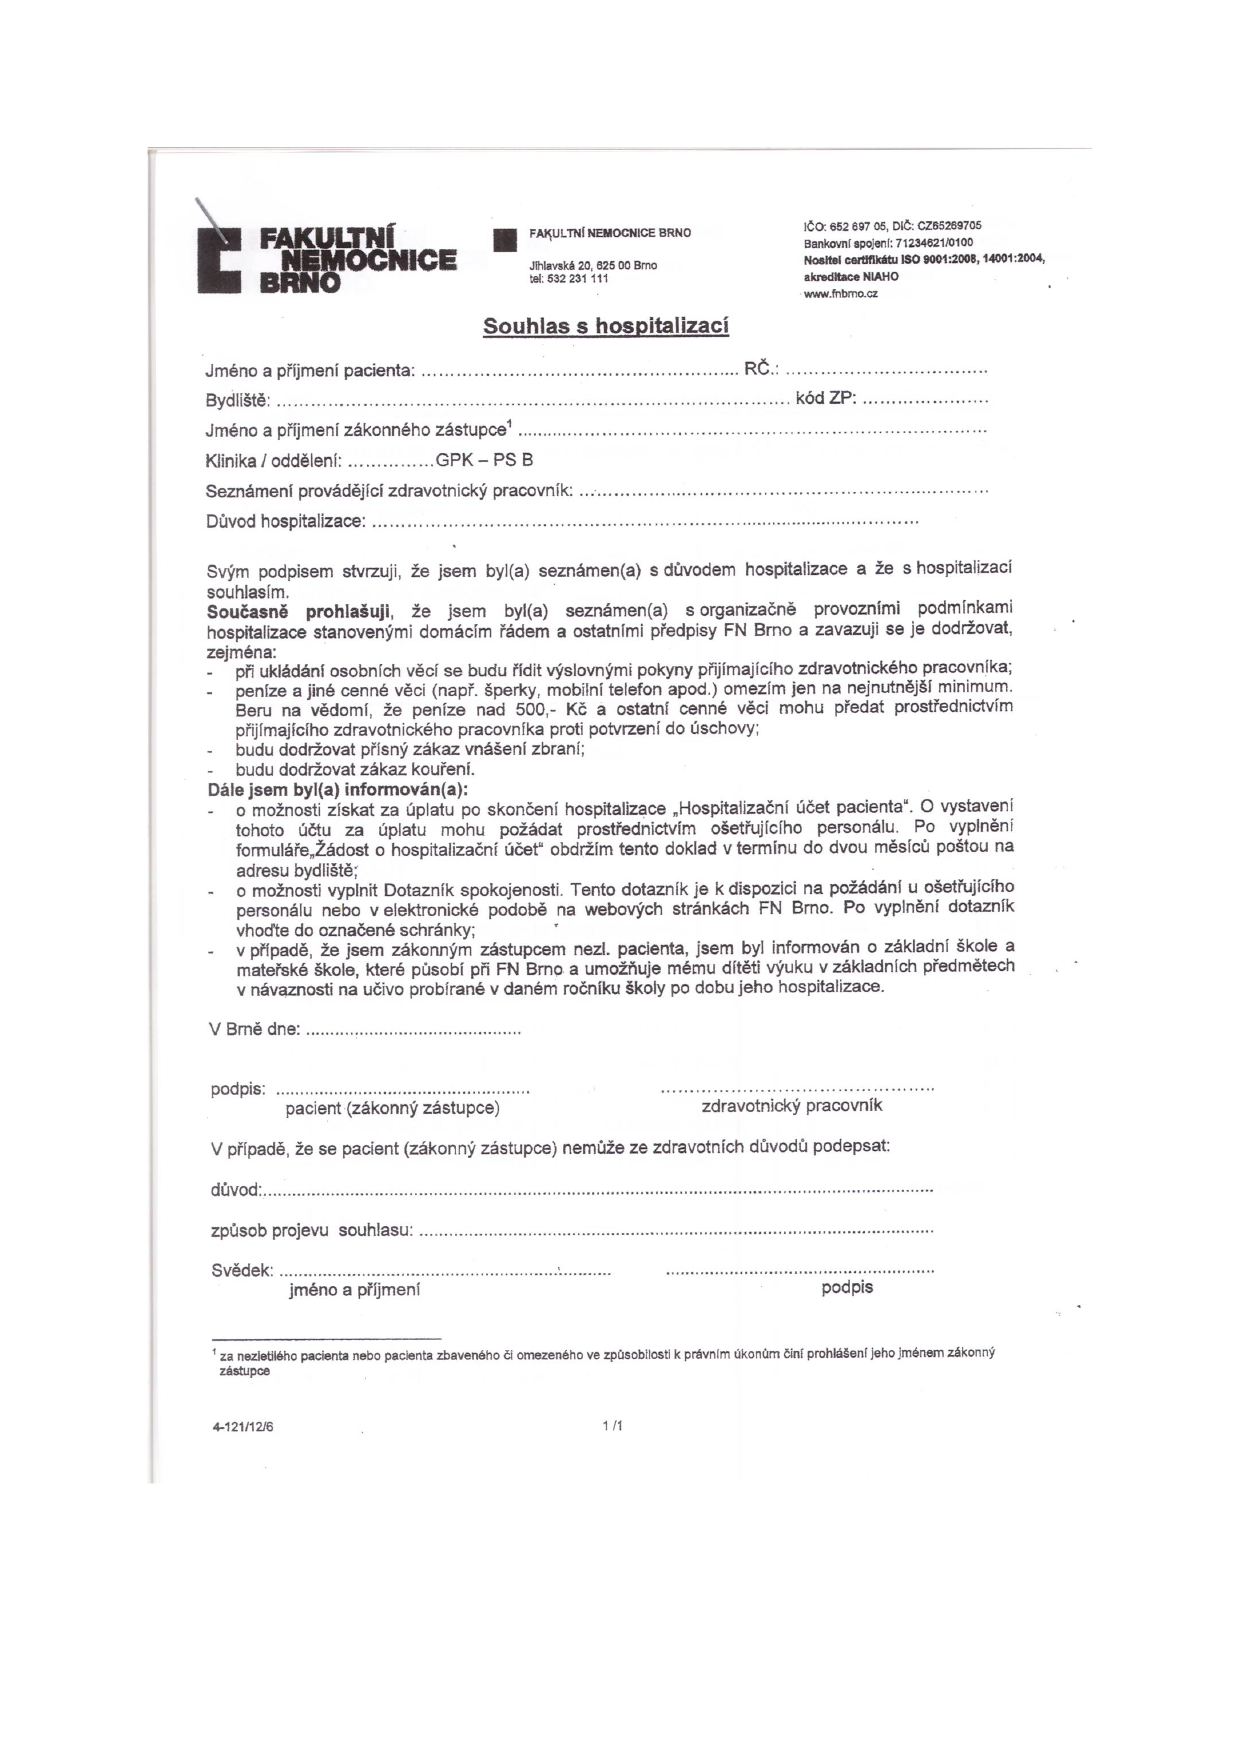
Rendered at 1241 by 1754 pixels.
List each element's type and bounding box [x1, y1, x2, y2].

picture [147, 147, 1093, 1484]
